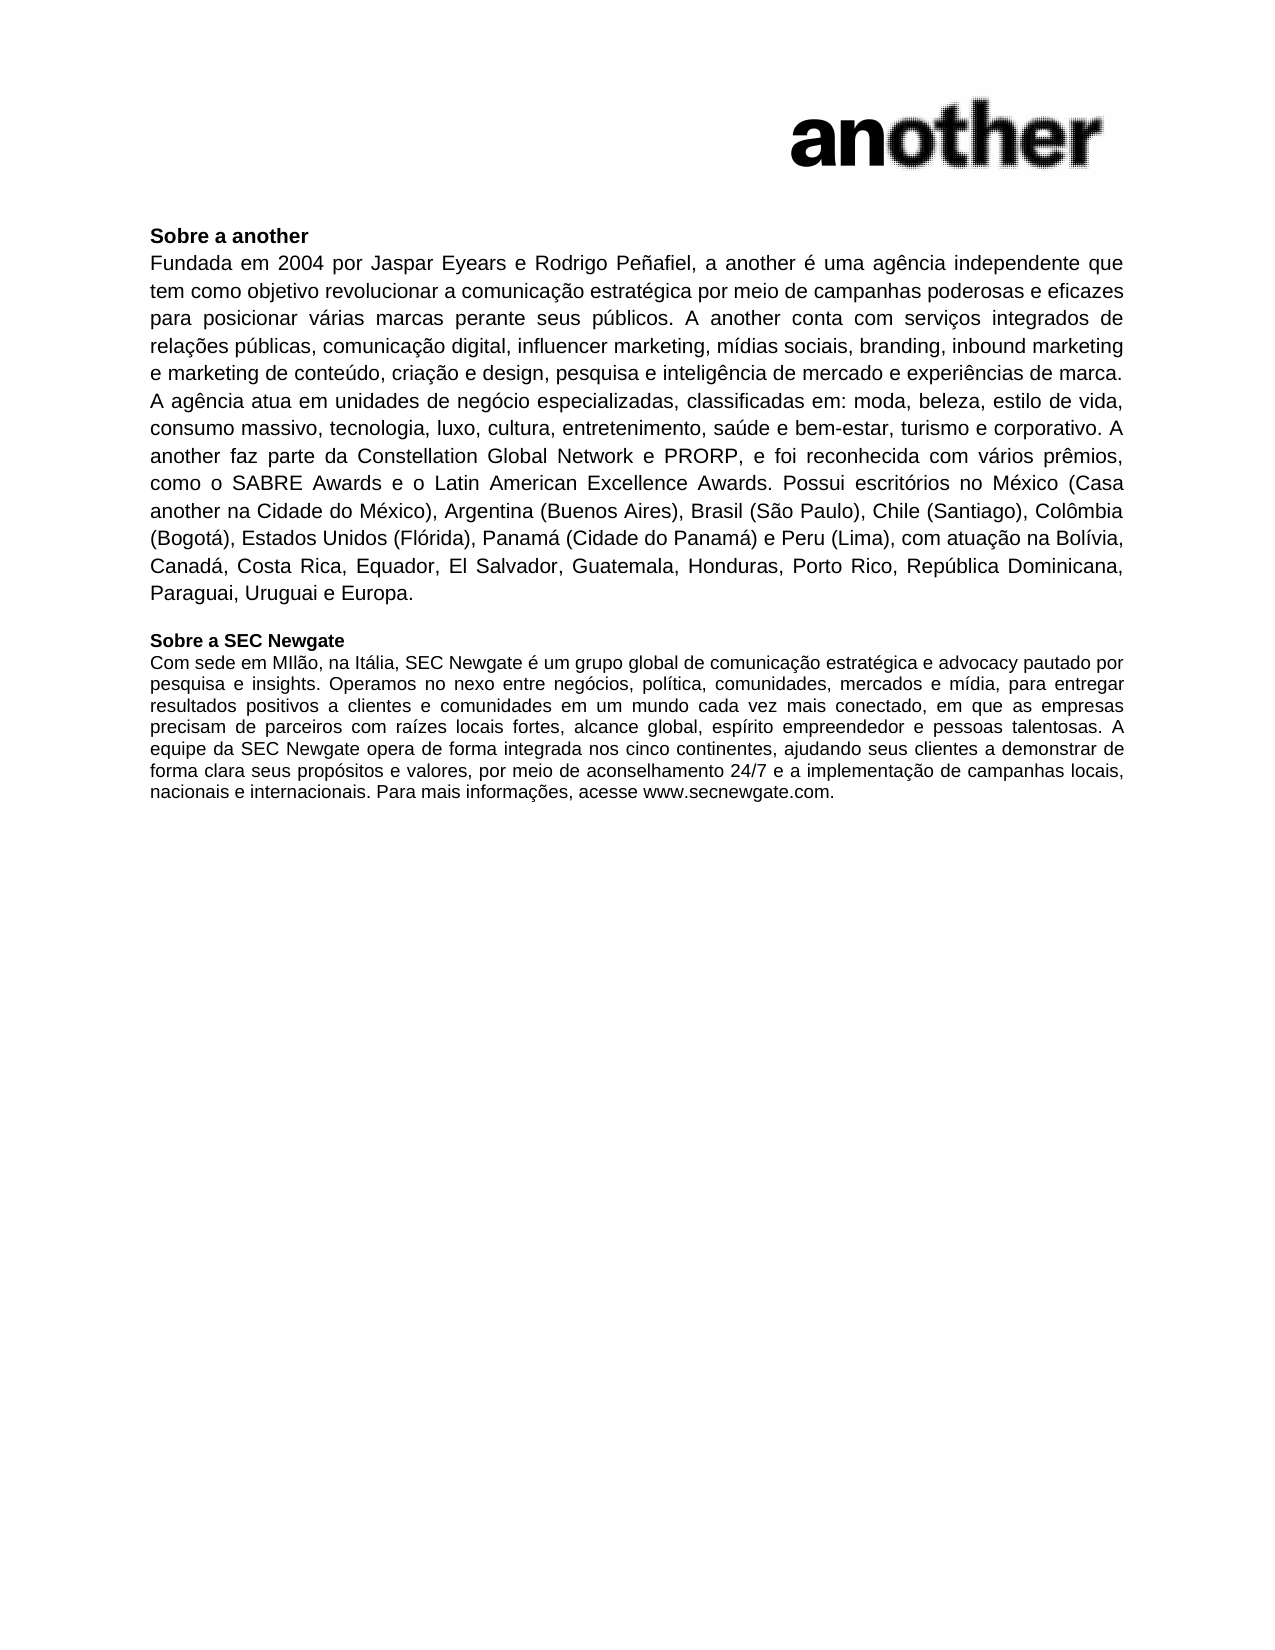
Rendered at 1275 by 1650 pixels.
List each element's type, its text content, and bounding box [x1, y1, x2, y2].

text Com sede em MIlão, na Itália, SEC Newgate é um grupo global de comunicação estratégica e advocacy pautado por pesquisa e insights. Operamos no nexo entre negócios, política, comunidades, mercados e mídia, para entregar resultados positivos a clientes e comunidades em um mundo cada vez mais conectado, em que as empresas precisam de parceiros com raízes locais fortes, alcance global, espírito empreendedor e pessoas talentosas. A equipe da SEC Newgate opera de forma integrada nos cinco continentes, ajudando seus clientes a demonstrar de forma clara seus propósitos e valores, por meio de aconselhamento 24/7 e a implementação de campanhas locais, nacionais e internacionais. Para mais informações, acesse www.secnewgate.com. [150, 652, 1125, 803]
text Sobre a SEC Newgate [150, 630, 1125, 652]
picture [769, 75, 1125, 193]
text Fundada em 2004 por Jaspar Eyears e Rodrigo Peñafiel, a another é uma agência independente que tem como objetivo revolucionar a comunicação estratégica por meio de campanhas poderosas e eficazes para posicionar várias marcas perante seus públicos. A another conta com serviços integrados de relações públicas, comunicação digital, influencer marketing, mídias sociais, branding, inbound marketing e marketing de conteúdo, criação e design, pesquisa e inteligência de mercado e experiências de marca. A agência atua em unidades de negócio especializadas, classificadas em: moda, beleza, estilo de vida, consumo massivo, tecnologia, luxo, cultura, entretenimento, saúde e bem-estar, turismo e corporativo. A another faz parte da Constellation Global Network e PRORP, e foi reconhecida com vários prêmios, como o SABRE Awards e o Latin American Excellence Awards. Possui escritórios no México (Casa another na Cidade do México), Argentina (Buenos Aires), Brasil (São Paulo), Chile (Santiago), Colômbia (Bogotá), Estados Unidos (Flórida), Panamá (Cidade do Panamá) e Peru (Lima), com atuação na Bolívia, Canadá, Costa Rica, Equador, El Salvador, Guatemala, Honduras, Porto Rico, República Dominicana, Paraguai, Uruguai e Europa. [150, 251, 1125, 605]
text Sobre a another [150, 223, 1125, 247]
